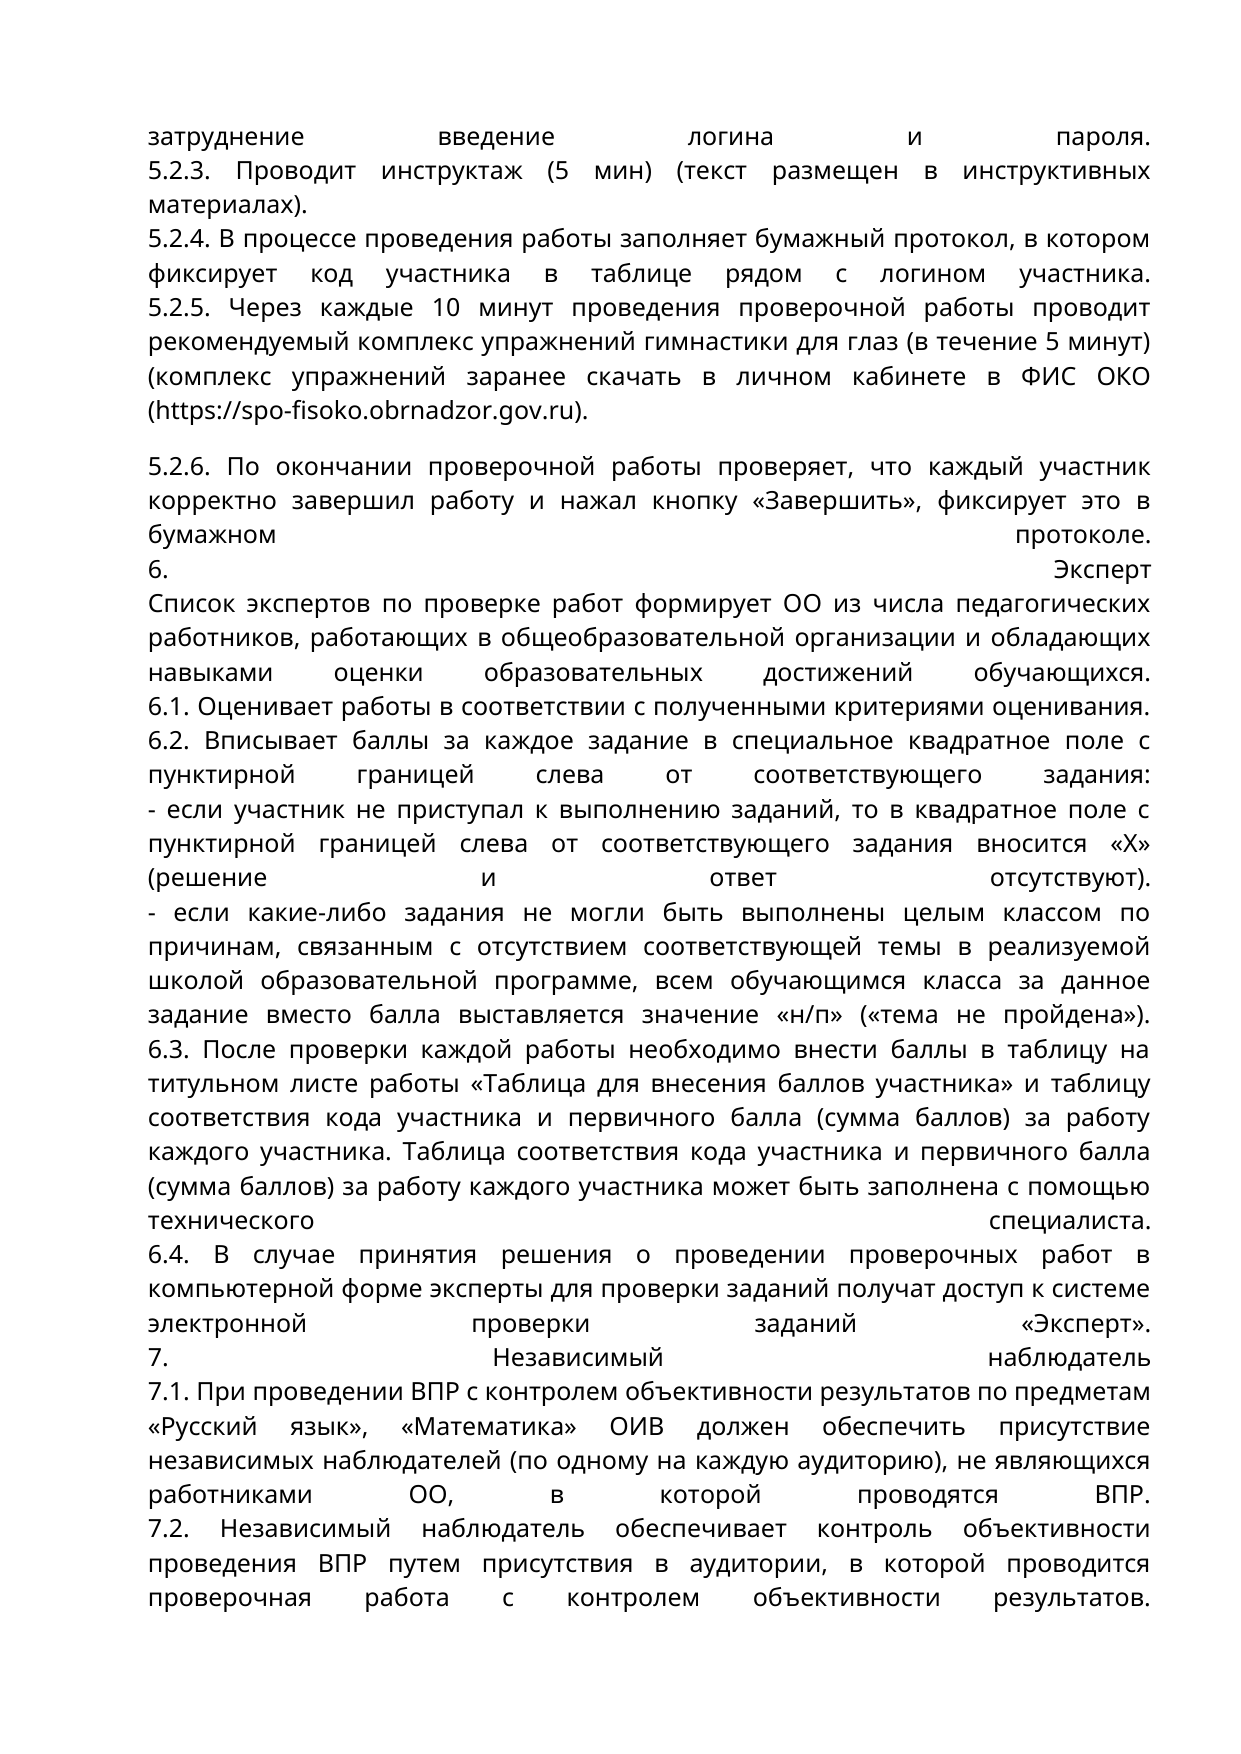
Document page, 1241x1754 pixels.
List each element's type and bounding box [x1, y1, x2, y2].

text [148, 448, 1152, 1614]
text [148, 118, 1152, 427]
